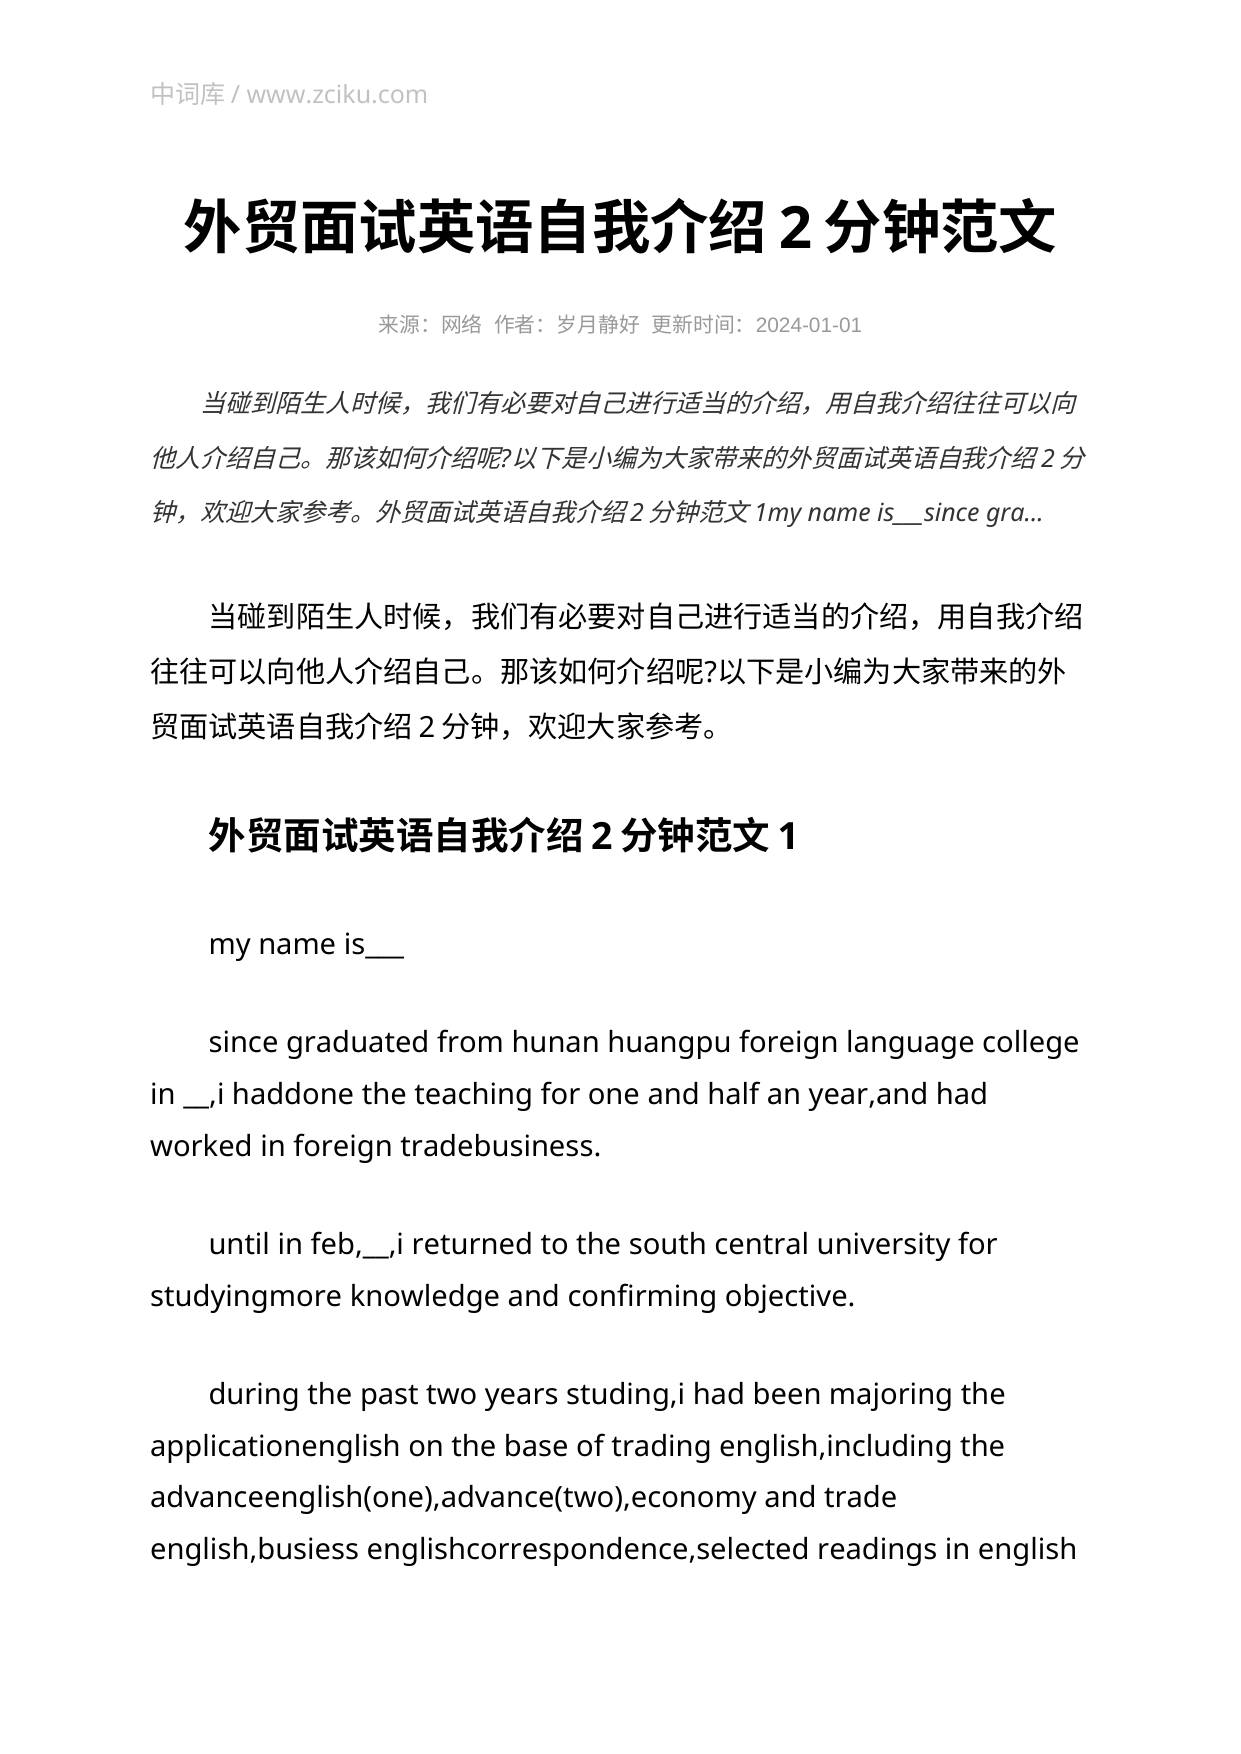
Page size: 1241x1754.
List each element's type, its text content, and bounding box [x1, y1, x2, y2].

text 当碰到陌生人时候，我们有必要对自己进行适当的介绍，用自我介绍往往可以向他人介绍自己。那该如何介绍呢?以下是小编为大家带来的外贸面试英语自我介绍2分钟，欢迎大家参考。 [150, 594, 1090, 746]
text 外贸面试英语自我介绍2分钟范文1 [150, 806, 1090, 860]
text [150, 1373, 1090, 1568]
text my name is___ [150, 923, 1090, 963]
text 来源：网络 作者：岁月静好 更新时间：2024-01-01 [150, 313, 1090, 337]
text 当碰到陌生人时候，我们有必要对自己进行适当的介绍，用自我介绍往往可以向他人介绍自己。那该如何介绍呢?以下是小编为大家带来的外贸面试英语自我介绍2分钟，欢迎大家参考。外贸面试英语自我介绍2分钟范文1my name is___since gra... [150, 384, 1090, 529]
subtitle 外贸面试英语自我介绍2分钟范文 [150, 181, 1090, 266]
text until in feb,__,i returned to the south central university for studyingmore knowledge and confirming objective. [150, 1223, 1090, 1314]
text since graduated from hunan huangpu foreign language college in __,i haddone the teaching for one and half an year,and had worked in foreign tradebusiness. [150, 1022, 1090, 1164]
